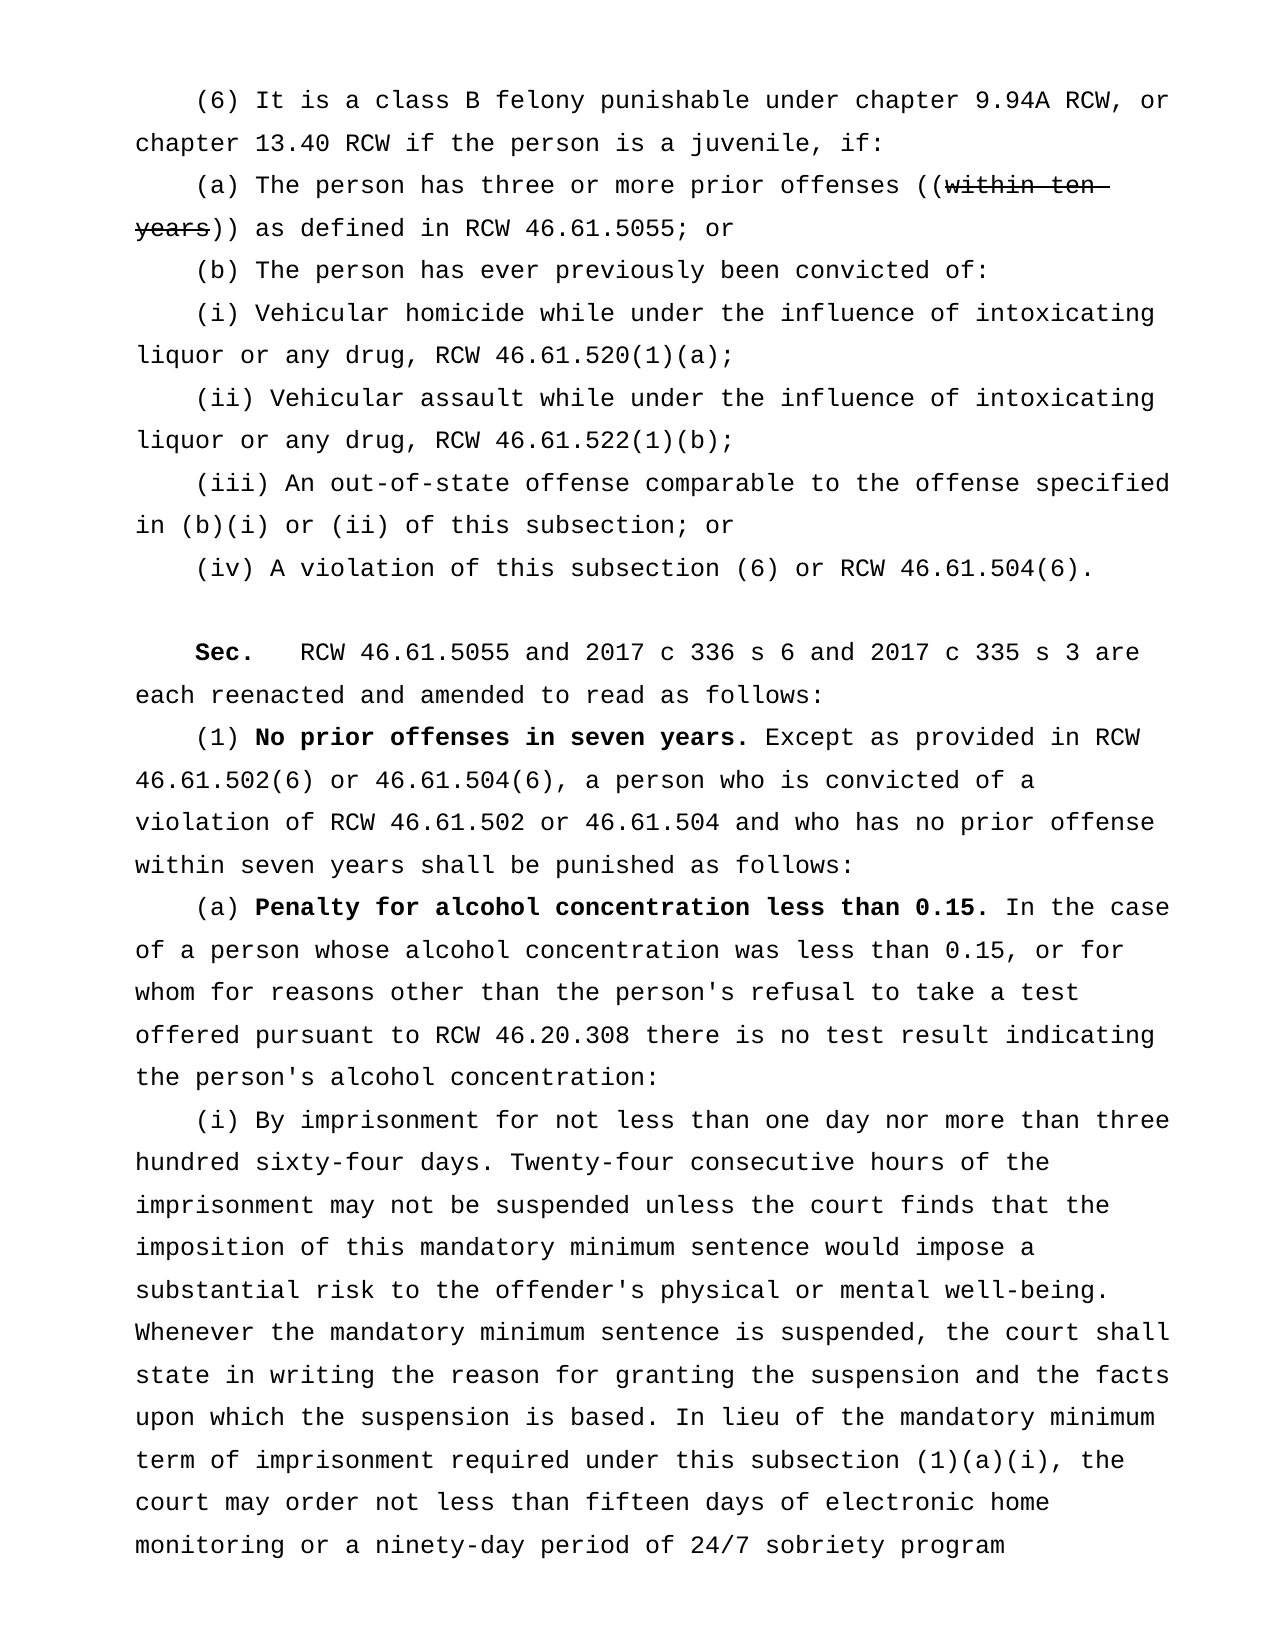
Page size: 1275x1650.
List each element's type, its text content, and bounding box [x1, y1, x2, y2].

text (a) The person has three or more prior offenses ((within ten years)) as defined in RCW 46.61.5055; or [135, 160, 1170, 245]
text (iv) A violation of this subsection (6) or RCW 46.61.504(6). [135, 542, 1170, 585]
text (ii) Vehicular assault while under the influence of intoxicating liquor or any drug, RCW 46.61.522(1)(b); [135, 372, 1170, 457]
text (b) The person has ever previously been convicted of: [135, 245, 1170, 287]
text (6) It is a class B felony punishable under chapter 9.94A RCW, or chapter 13.40 RCW if the person is a juvenile, if: [135, 75, 1170, 160]
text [135, 1094, 1170, 1562]
text (a) Penalty for alcohol concentration less than 0.15. In the case of a person whose alcohol concentration was less than 0.15, or for whom for reasons other than the person's refusal to take a test offered pursuant to RCW 46.20.308 there is no test result indicating the person's alcohol concentration: [135, 882, 1170, 1094]
text (i) Vehicular homicide while under the influence of intoxicating liquor or any drug, RCW 46.61.520(1)(a); [135, 287, 1170, 372]
text Sec. RCW 46.61.5055 and 2017 c 336 s 6 and 2017 c 335 s 3 are each reenacted and amended to read as follows: [135, 627, 1170, 712]
text (iii) An out-of-state offense comparable to the offense specified in (b)(i) or (ii) of this subsection; or [135, 457, 1170, 542]
text (1) No prior offenses in seven years. Except as provided in RCW 46.61.502(6) or 46.61.504(6), a person who is convicted of a violation of RCW 46.61.502 or 46.61.504 and who has no prior offense within seven years shall be punished as follows: [135, 712, 1170, 882]
